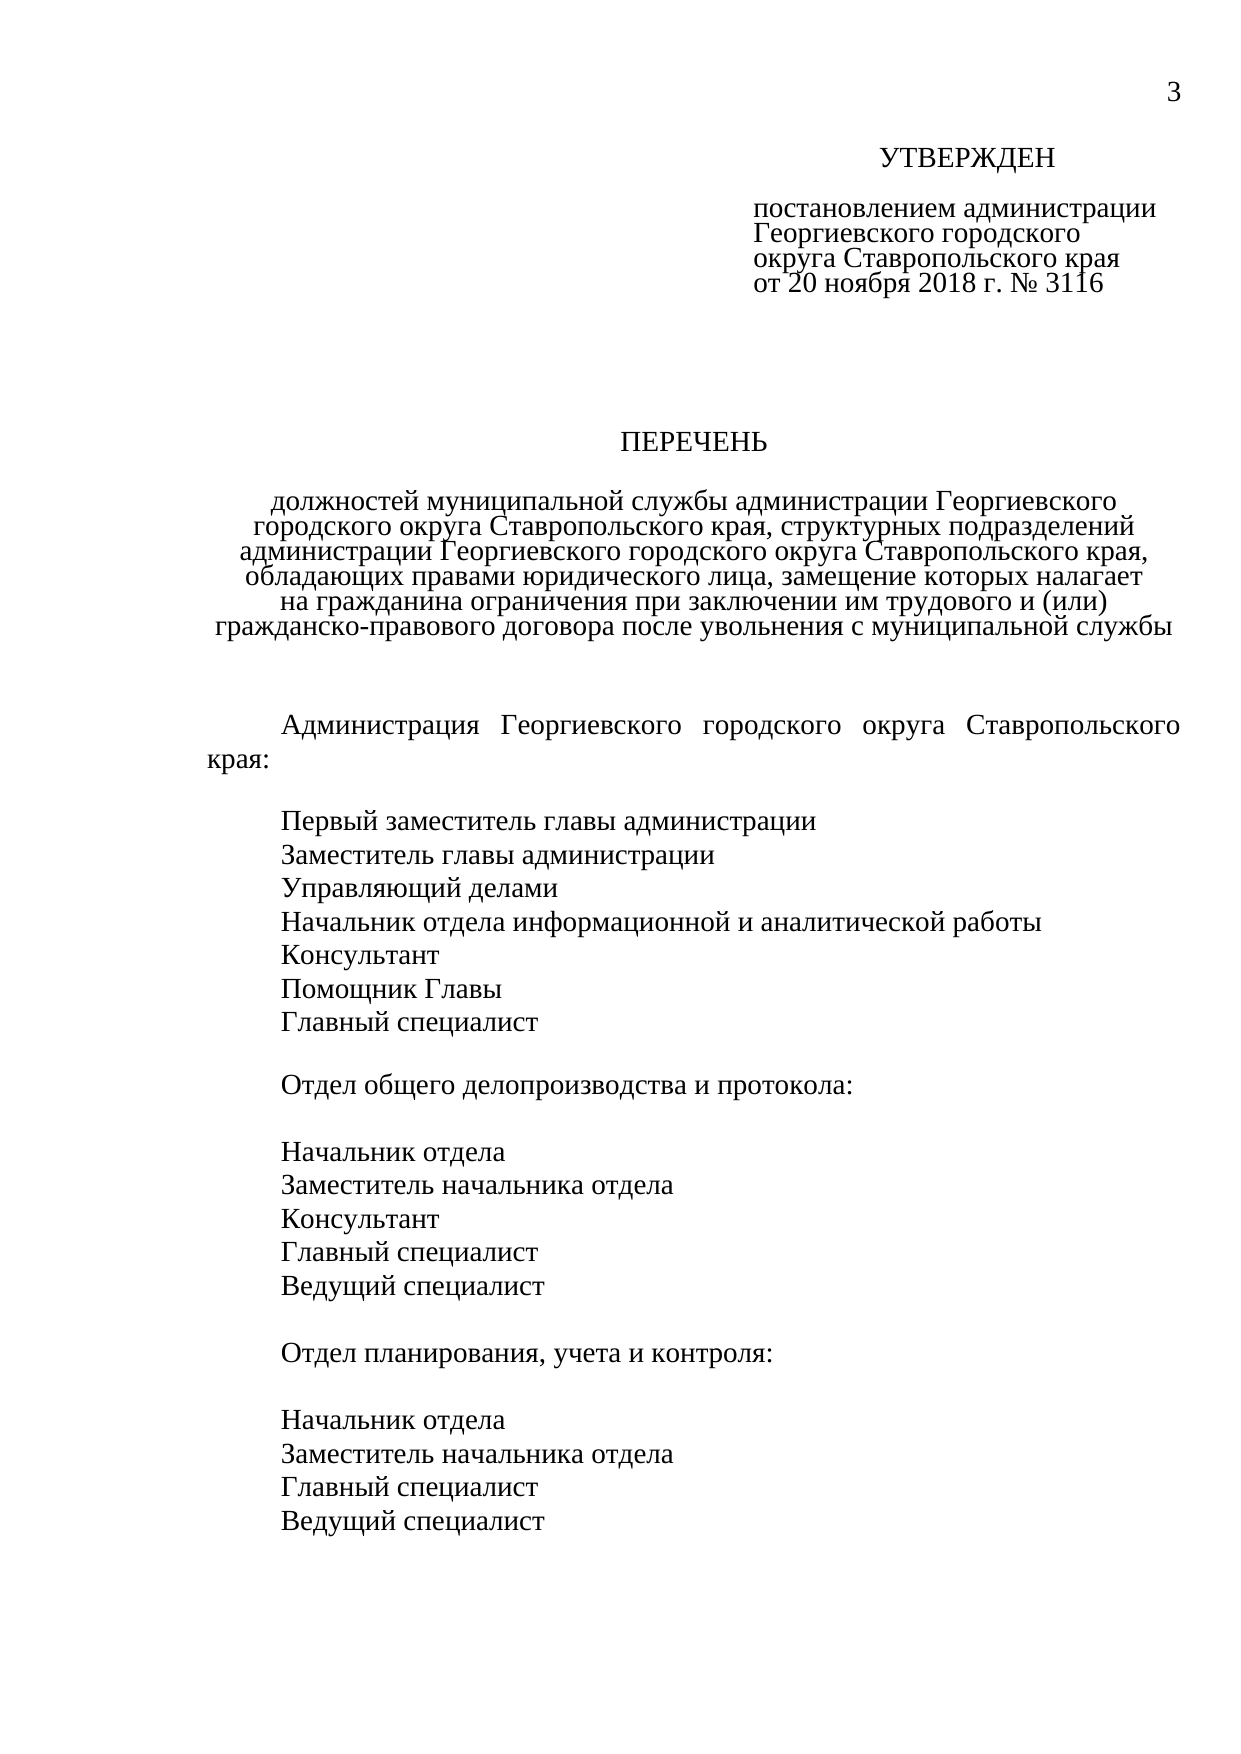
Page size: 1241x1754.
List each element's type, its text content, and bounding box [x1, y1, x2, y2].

text Администрация Георгиевского городского округа Ставропольского края: [207, 707, 1181, 774]
text администрации Георгиевского городского округа Ставропольского края, [207, 540, 1181, 565]
text УТВЕРЖДЕН [1013, 148, 1181, 173]
text гражданско-правового договора после увольнения с муниципальной службы [207, 615, 1181, 640]
text Консультант [207, 1201, 1181, 1234]
text округа Ставропольского края [207, 248, 1181, 273]
text Начальник отдела [207, 1134, 1181, 1167]
text обладающих правами юридического лица, замещение которых налагает [207, 565, 1181, 590]
text Консультант [207, 937, 1181, 971]
text ПЕРЕЧЕНЬ [207, 432, 1181, 457]
text Заместитель начальника отдела [207, 1167, 1181, 1201]
text УТВЕРЖДЕН [207, 148, 996, 173]
text Георгиевского городского [207, 223, 1181, 248]
text Первый заместитель главы администрации [207, 803, 1181, 837]
text должностей муниципальной службы администрации Георгиевского [207, 490, 1181, 515]
text Заместитель главы администрации [207, 837, 1181, 870]
text Ведущий специалист [207, 1268, 1181, 1302]
text на гражданина ограничения при заключении им трудового и (или) [207, 590, 1049, 615]
text Начальник отдела [207, 1402, 1181, 1436]
text Начальник отдела информационной и аналитической работы [207, 904, 1181, 937]
text Заместитель начальника отдела [207, 1436, 1181, 1469]
text Ведущий специалист [207, 1503, 1181, 1536]
text городского округа Ставропольского края, структурных подразделений [207, 515, 1181, 540]
text Отдел общего делопроизводства и протокола: [207, 1067, 1181, 1100]
text Помощник Главы [207, 971, 1181, 1004]
text постановлением администрации [207, 198, 1181, 223]
text Управляющий делами [207, 870, 1181, 904]
text от 20 ноября 2018 г. № 3116 [207, 273, 1181, 298]
text Отдел планирования, учета и контроля: [207, 1335, 1181, 1369]
text Главный специалист [207, 1469, 1181, 1503]
text Главный специалист [207, 1004, 1181, 1038]
text Главный специалист [207, 1234, 1181, 1268]
